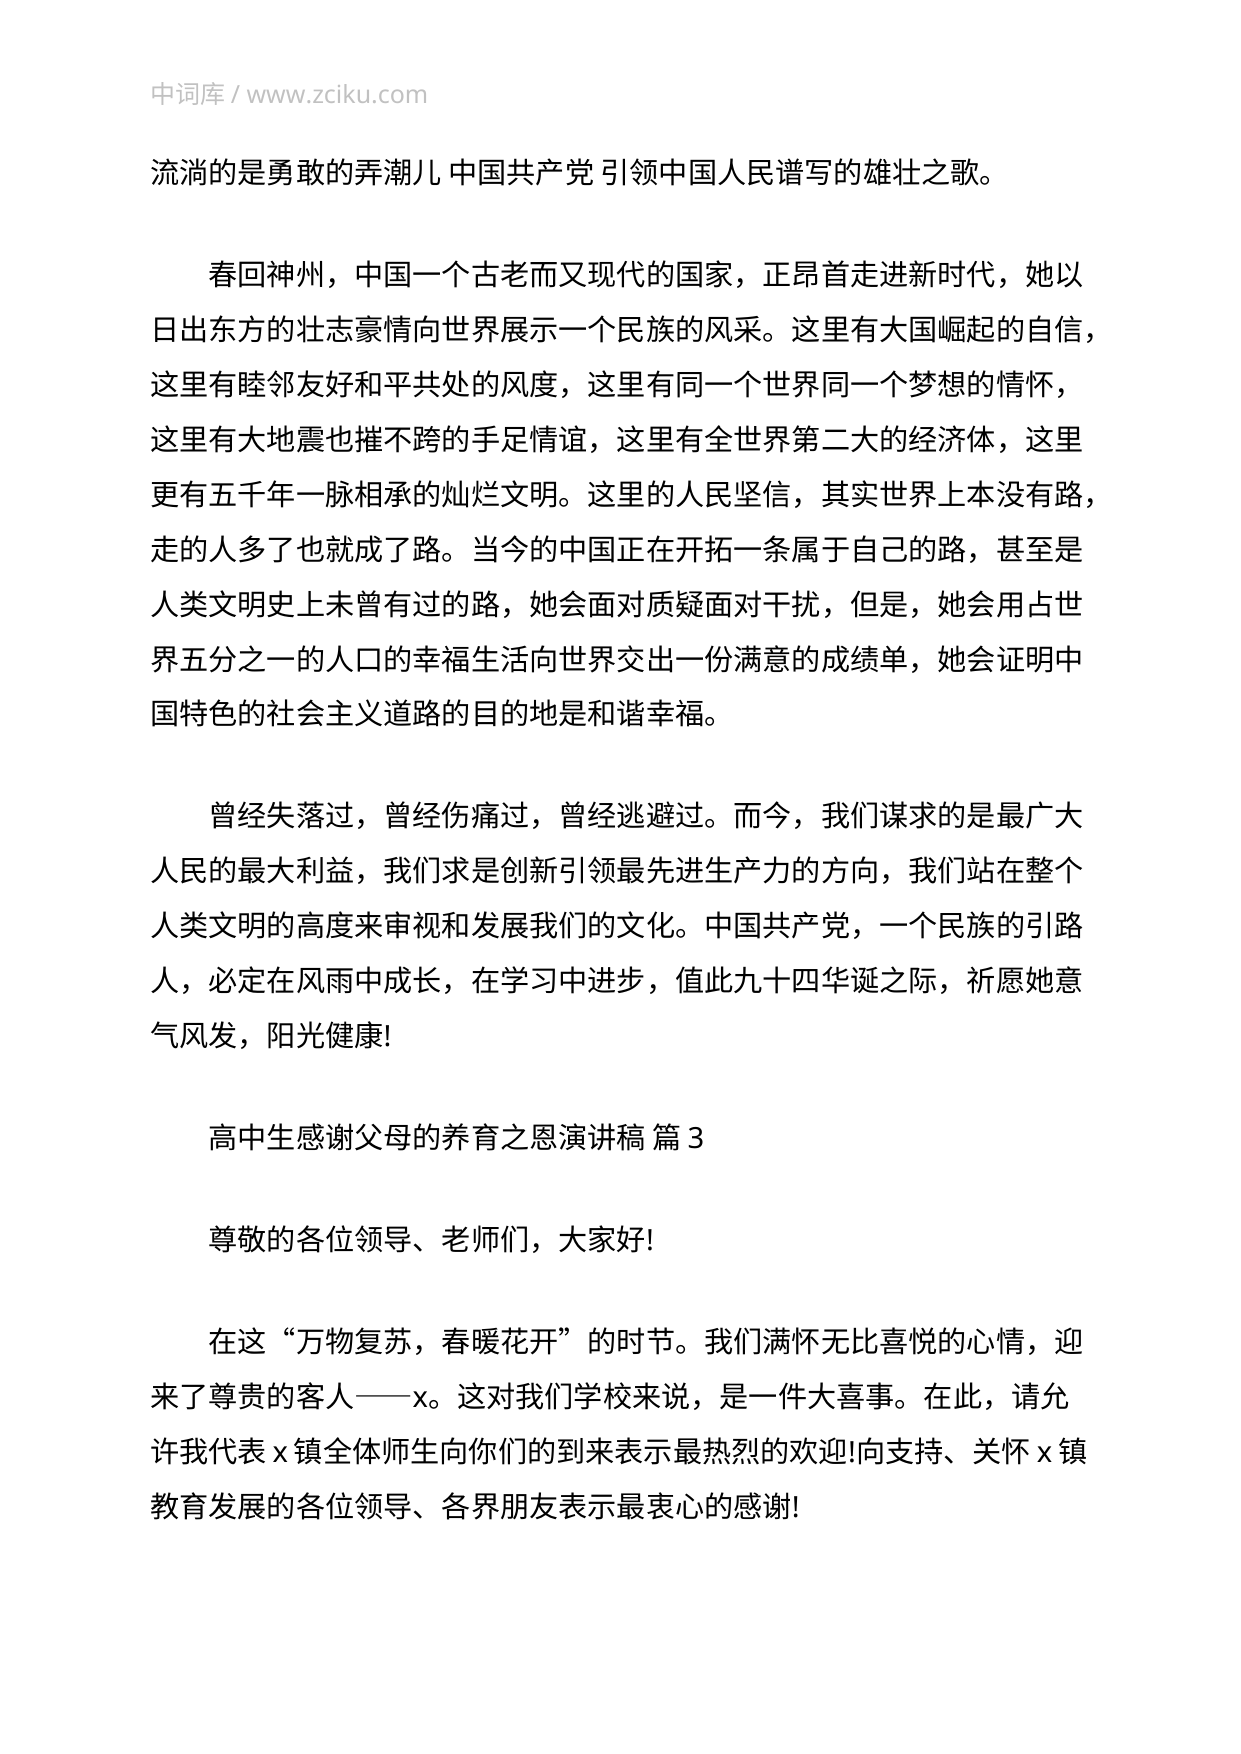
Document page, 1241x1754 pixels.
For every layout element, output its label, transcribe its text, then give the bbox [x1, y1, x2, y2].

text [150, 150, 1090, 192]
text 春回神州，中国一个古老而又现代的国家，正昂首走进新时代，她以日出东方的壮志豪情向世界展示一个民族的风采。这里有大国崛起的自信，这里有睦邻友好和平共处的风度，这里有同一个世界同一个梦想的情怀，这里有大地震也摧不跨的手足情谊，这里有全世界第二大的经济体，这里更有五千年一脉相承的灿烂文明。这里的人民坚信，其实世界上本没有路，走的人多了也就成了路。当今的中国正在开拓一条属于自己的路，甚至是人类文明史上未曾有过的路，她会面对质疑面对干扰，但是，她会用占世界五分之一的人口的幸福生活向世界交出一份满意的成绩单，她会证明中国特色的社会主义道路的目的地是和谐幸福。 [150, 252, 1090, 733]
text 高中生感谢父母的养育之恩演讲稿 篇3 [150, 1114, 1090, 1157]
text 尊敬的各位领导、老师们，大家好! [150, 1216, 1090, 1259]
text 在这“万物复苏，春暖花开”的时节。我们满怀无比喜悦的心情，迎来了尊贵的客人——x。这对我们学校来说，是一件大喜事。在此，请允许我代表x镇全体师生向你们的到来表示最热烈的欢迎!向支持、关怀x镇教育发展的各位领导、各界朋友表示最衷心的感谢! [150, 1318, 1090, 1526]
text 曾经失落过，曾经伤痛过，曾经逃避过。而今，我们谋求的是最广大人民的最大利益，我们求是创新引领最先进生产力的方向，我们站在整个人类文明的高度来审视和发展我们的文化。中国共产党，一个民族的引路人，必定在风雨中成长，在学习中进步，值此九十四华诞之际，祈愿她意气风发，阳光健康! [150, 793, 1090, 1055]
